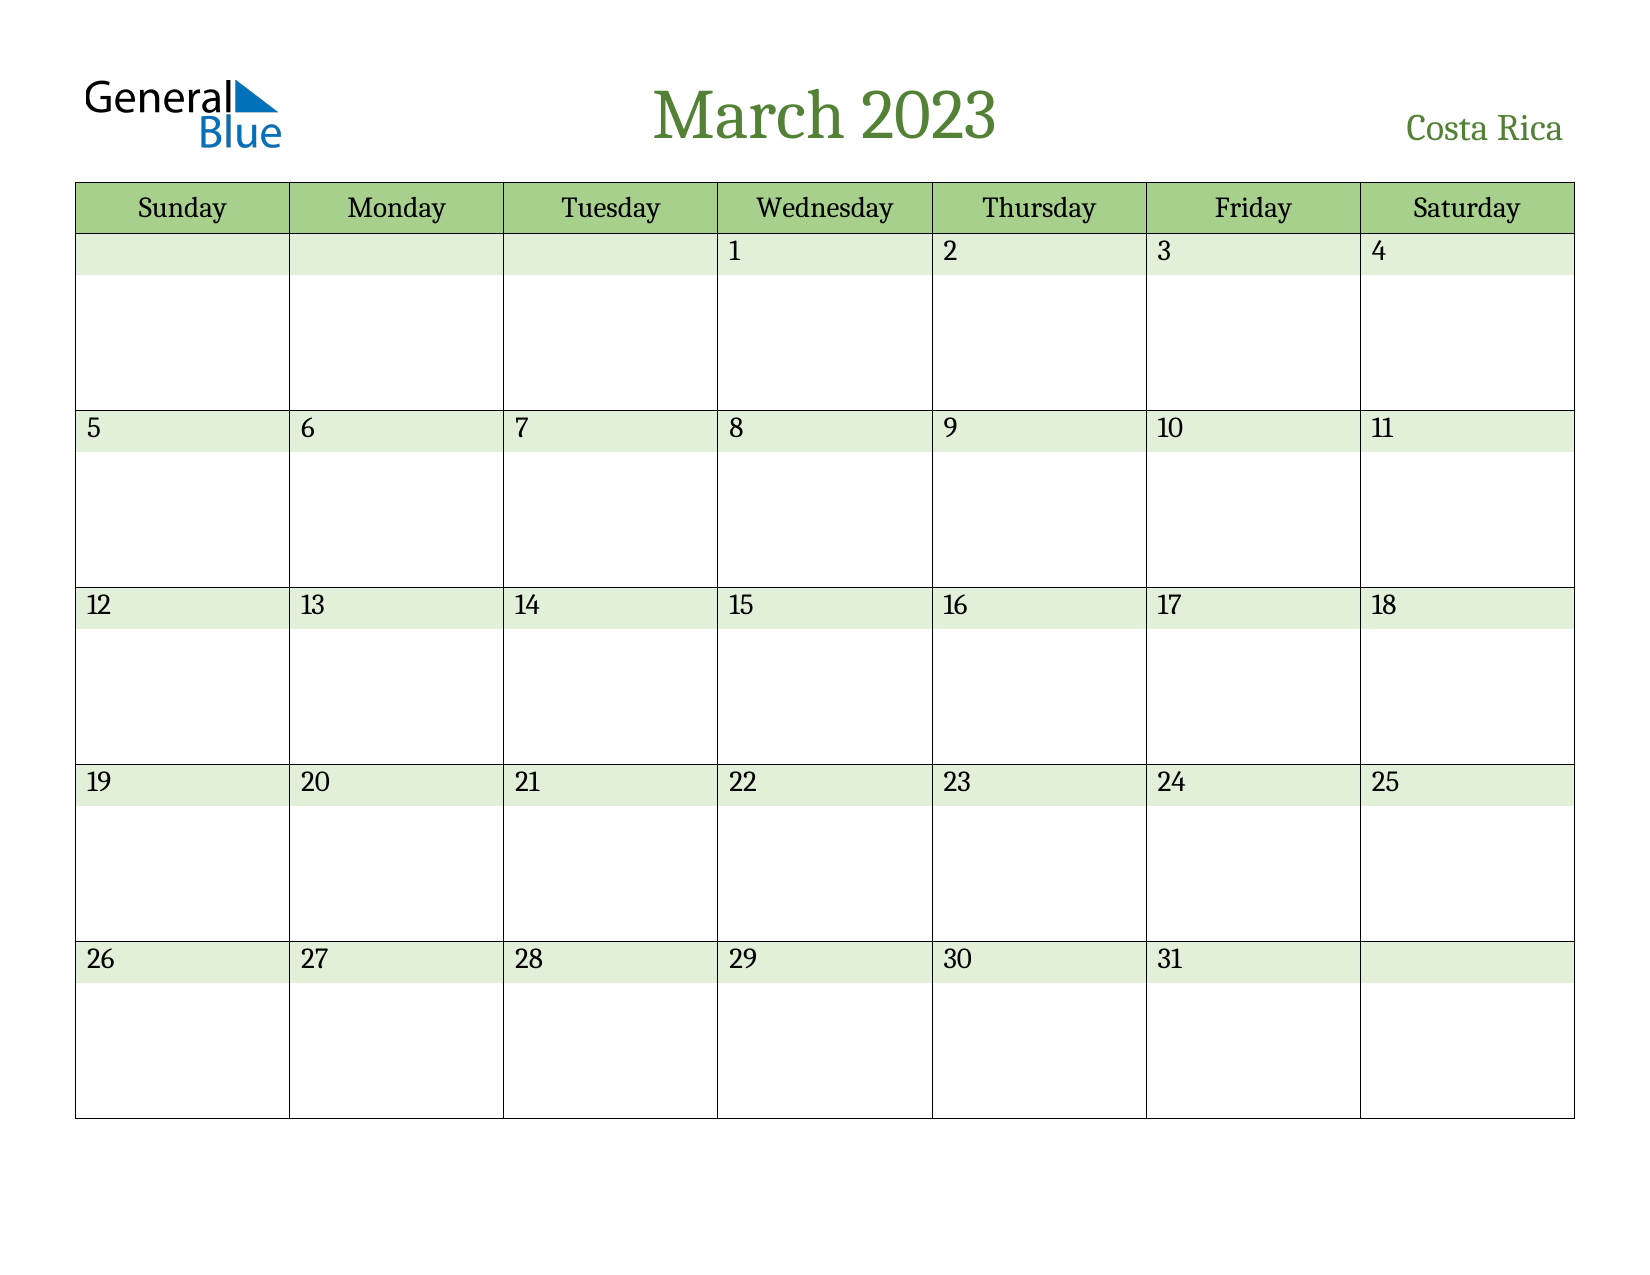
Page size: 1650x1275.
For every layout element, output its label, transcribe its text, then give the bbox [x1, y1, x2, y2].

table_cell 16 [933, 588, 1146, 629]
table_cell 22 [718, 765, 932, 806]
table_header March 2023 [504, 75, 1146, 182]
table_cell [504, 234, 717, 275]
table_cell [1361, 275, 1574, 410]
table_cell [290, 983, 503, 1118]
table_cell 27 [290, 942, 503, 983]
table_cell [290, 629, 503, 764]
table_cell [1361, 452, 1574, 587]
table_cell [290, 452, 503, 587]
table_cell 23 [933, 765, 1146, 806]
table_cell [1147, 629, 1360, 764]
table_cell [1361, 806, 1574, 941]
table_cell Saturday [1361, 183, 1574, 233]
table_cell [1361, 942, 1574, 983]
table_cell [76, 806, 289, 941]
table_cell 9 [933, 411, 1146, 452]
table_cell [1147, 452, 1360, 587]
picture [86, 80, 281, 148]
table_cell [290, 806, 503, 941]
table_cell Monday [290, 183, 503, 233]
table_cell [933, 452, 1146, 587]
table_cell Tuesday [504, 183, 717, 233]
table_cell 24 [1147, 765, 1360, 806]
table_cell [504, 806, 717, 941]
table_cell 2 [933, 234, 1146, 275]
table_cell 30 [933, 942, 1146, 983]
table_cell Friday [1147, 183, 1360, 233]
table_cell 29 [718, 942, 932, 983]
table_cell [290, 275, 503, 410]
table_cell [76, 629, 289, 764]
table_cell Thursday [933, 183, 1146, 233]
table_cell [933, 275, 1146, 410]
table_header Costa Rica [1146, 75, 1574, 182]
table_cell 20 [290, 765, 503, 806]
table_cell Wednesday [718, 183, 932, 233]
table_cell 26 [76, 942, 289, 983]
table_cell 7 [504, 411, 717, 452]
table_cell 18 [1361, 588, 1574, 629]
table_cell [76, 452, 289, 587]
table_cell 6 [290, 411, 503, 452]
table_cell 13 [290, 588, 503, 629]
table_cell [933, 983, 1146, 1118]
table_cell [718, 983, 932, 1118]
table_cell [718, 452, 932, 587]
table_cell [1147, 806, 1360, 941]
table_cell 15 [718, 588, 932, 629]
table_cell 8 [718, 411, 932, 452]
table_cell [933, 806, 1146, 941]
table_cell [718, 629, 932, 764]
table_cell 19 [76, 765, 289, 806]
table_cell [76, 983, 289, 1118]
table_cell [718, 275, 932, 410]
table_cell 3 [1147, 234, 1360, 275]
table_cell [504, 452, 717, 587]
table_cell 25 [1361, 765, 1574, 806]
table_cell 14 [504, 588, 717, 629]
table_cell 21 [504, 765, 717, 806]
table_cell 31 [1147, 942, 1360, 983]
table_cell [1147, 275, 1360, 410]
table_cell 17 [1147, 588, 1360, 629]
table_cell 11 [1361, 411, 1574, 452]
table_cell [290, 234, 503, 275]
table_cell [1361, 983, 1574, 1118]
table_cell [504, 983, 717, 1118]
table_cell [504, 275, 717, 410]
table_cell 10 [1147, 411, 1360, 452]
table_cell [1147, 983, 1360, 1118]
table_cell [76, 275, 289, 410]
table_cell [718, 806, 932, 941]
table_cell 12 [76, 588, 289, 629]
table_cell 28 [504, 942, 717, 983]
table_cell 5 [76, 411, 289, 452]
table_cell [933, 629, 1146, 764]
table_cell [504, 629, 717, 764]
table_cell [76, 234, 289, 275]
table_cell 4 [1361, 234, 1574, 275]
table_header [76, 75, 503, 182]
table_cell [1361, 629, 1574, 764]
table_cell 1 [718, 234, 932, 275]
table_cell Sunday [76, 183, 289, 233]
